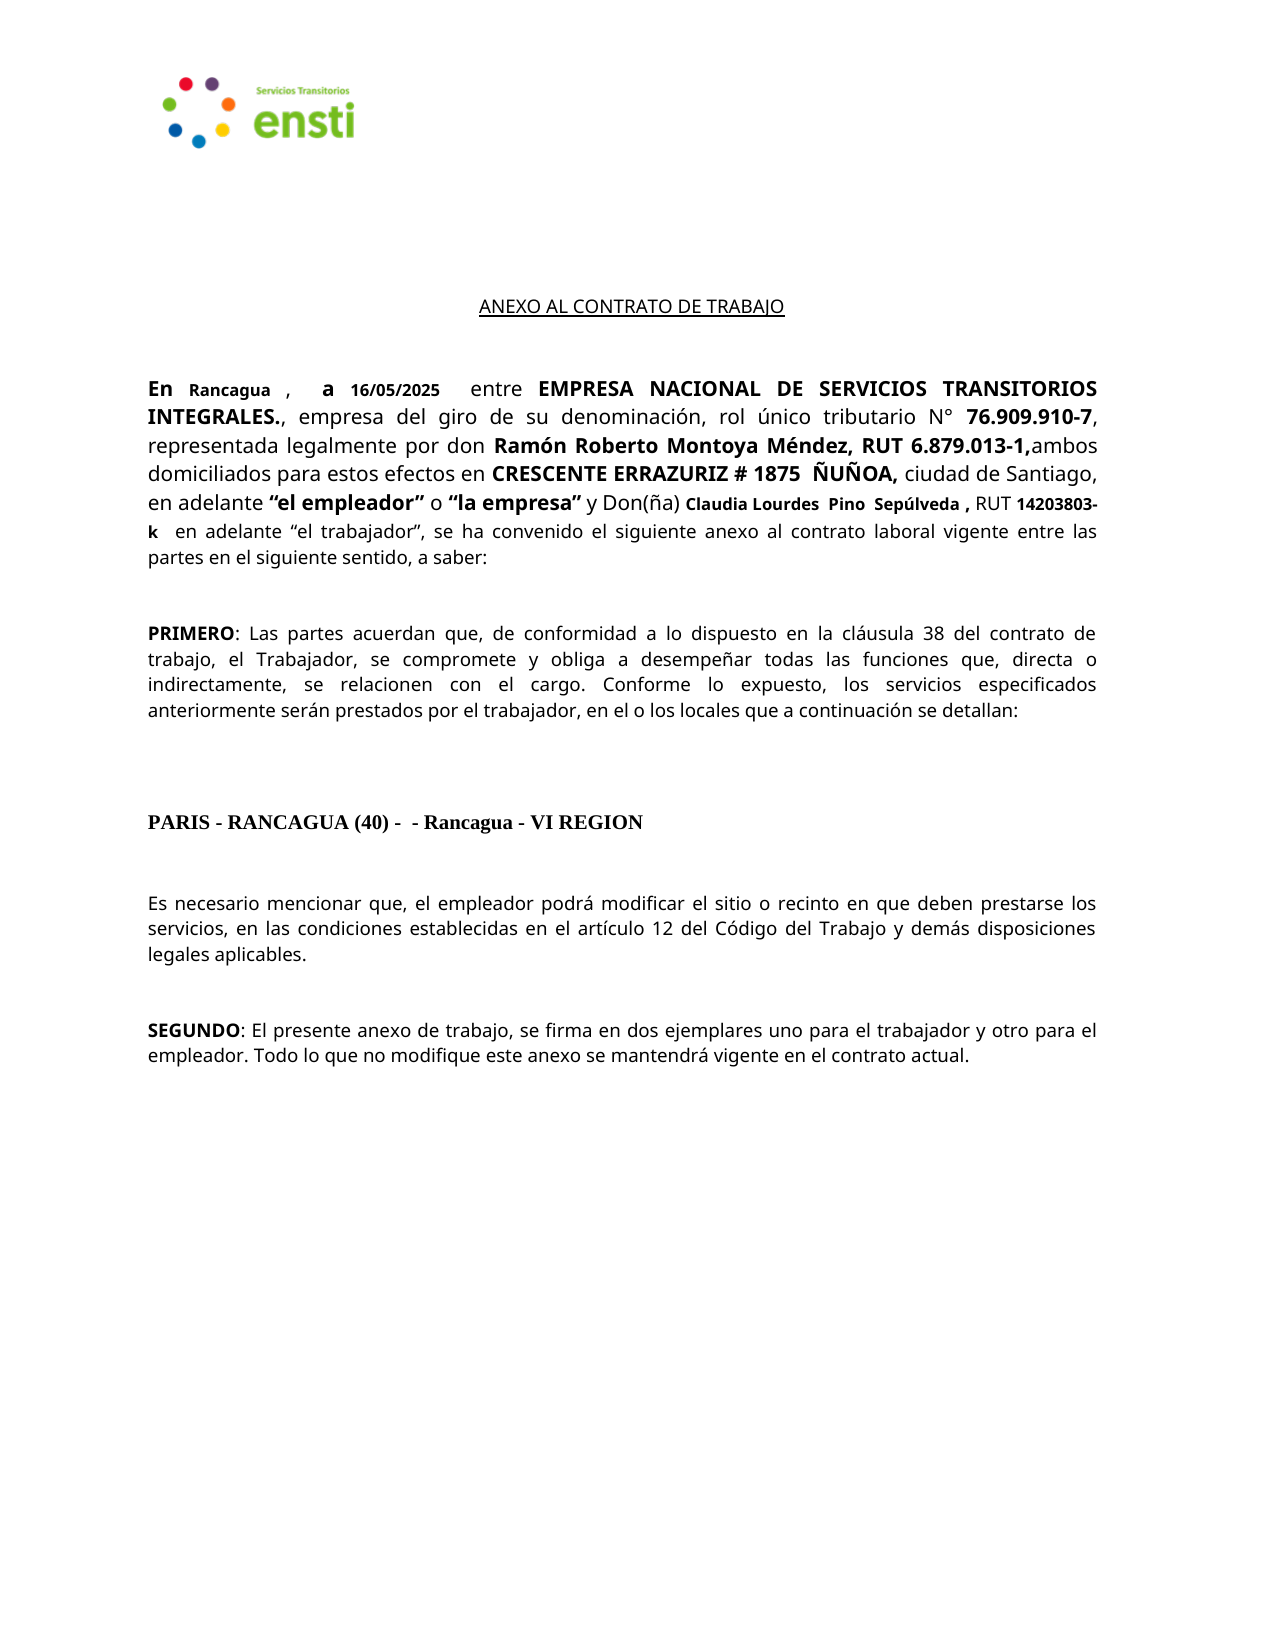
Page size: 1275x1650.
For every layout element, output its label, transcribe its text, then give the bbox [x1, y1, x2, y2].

text PRIMERO: Las partes acuerdan que, de conformidad a lo dispuesto en la cláusula 38 del contrato de trabajo, el Trabajador, se compromete y obliga a desempeñar todas las funciones que, directa o indirectamente, se relacionen con el cargo. Conforme lo expuesto, los servicios especificados anteriormente serán prestados por el trabajador, en el o los locales que a continuación se detallan: [148, 621, 1098, 723]
text En Rancagua , a 16/05/2025 entre EMPRESA NACIONAL DE SERVICIOS TRANSITORIOS INTEGRALES., empresa del giro de su denominación, rol único tributario N° 76.909.910-7, representada legalmente por don Ramón Roberto Montoya Méndez, RUT 6.879.013-1,ambos domiciliados para estos efectos en CRESCENTE ERRAZURIZ # 1875 ÑUÑOA, ciudad de Santiago, en adelante “el empleador” o “la empresa” y Don(ña) Claudia Lourdes Pino Sepúlveda , RUT 14203803-k en adelante “el trabajador”, se ha convenido el siguiente anexo al contrato laboral vigente entre las partes en el siguiente sentido, a saber: [148, 374, 1098, 570]
text ANEXO AL CONTRATO DE TRABAJO [479, 294, 1135, 319]
text PARIS - RANCAGUA (40) - - Rancagua - VI REGION [148, 810, 1098, 834]
text SEGUNDO: El presente anexo de trabajo, se firma en dos ejemplares uno para el trabajador y otro para el empleador. Todo lo que no modifique este anexo se mantendrá vigente en el contrato actual. [148, 1017, 1098, 1068]
picture [147, 73, 389, 152]
text Es necesario mencionar que, el empleador podrá modificar el sitio o recinto en que deben prestarse los servicios, en las condiciones establecidas en el artículo 12 del Código del Trabajo y demás disposiciones legales aplicables. [148, 890, 1098, 967]
